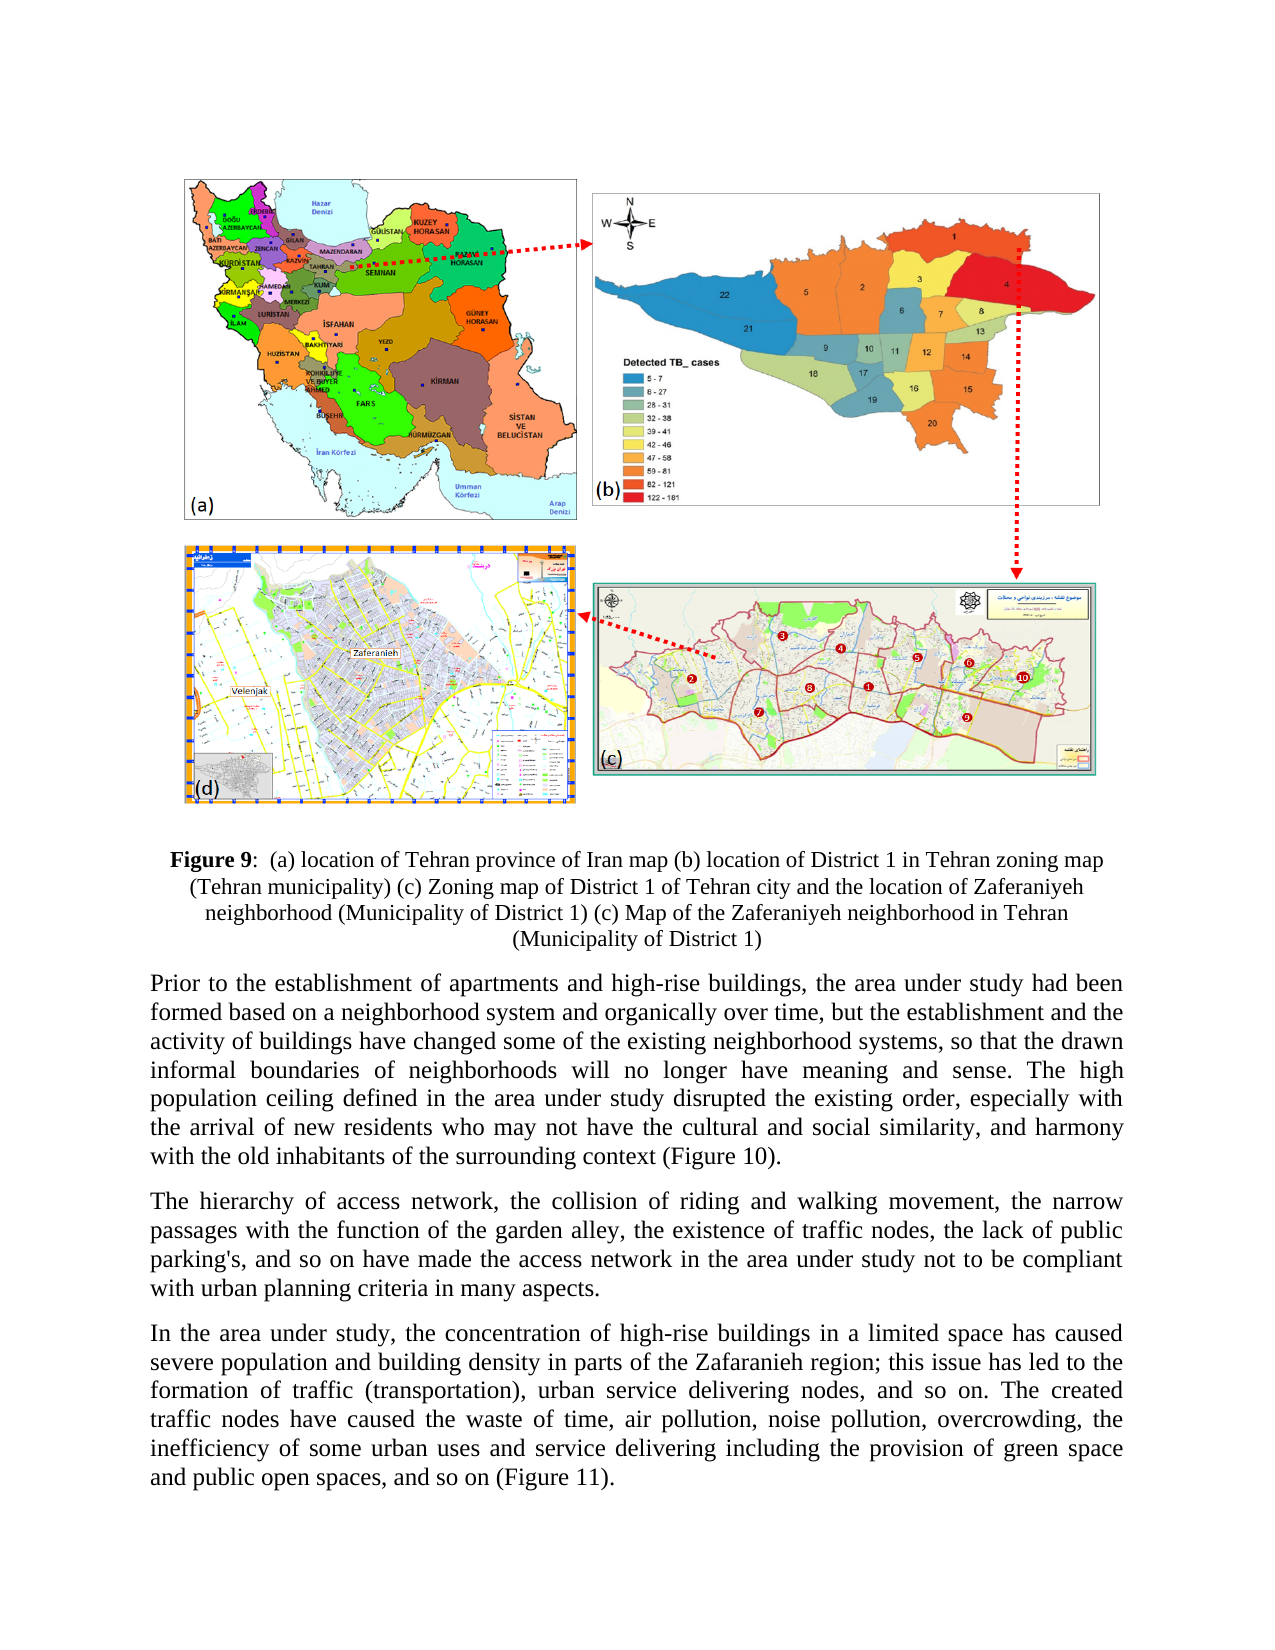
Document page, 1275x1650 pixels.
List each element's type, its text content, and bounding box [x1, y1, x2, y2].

picture [168, 159, 1107, 830]
text Prior to the establishment of apartments and high-rise buildings, the area under study had been formed based on a neighborhood system and organically over time, but the establishment and the activity of buildings have changed some of the existing neighborhood systems, so that the drawn informal boundaries of neighborhoods will no longer have meaning and sense. The high population ceiling defined in the area under study disrupted the existing order, especially with the arrival of new residents who may not have the cultural and social similarity, and harmony with the old inhabitants of the surrounding context (Figure 10). [150, 968, 1125, 1170]
text In the area under study, the concentration of high-rise buildings in a limited space has caused severe population and building density in parts of the Zafaranieh region; this issue has led to the formation of traffic (transportation), urban service delivering nodes, and so on. The created traffic nodes have caused the waste of time, air pollution, noise pollution, overcrowding, the inefficiency of some urban uses and service delivering including the provision of green space and public open spaces, and so on (Figure 11). [150, 1318, 1125, 1491]
text Figure 9: (a) location of Tehran province of Iran map (b) location of District 1 in Tehran zoning map (Tehran municipality) (c) Zoning map of District 1 of Tehran city and the location of Zaferaniyeh neighborhood (Municipality of District 1) (c) Map of the Zaferaniyeh neighborhood in Tehran (Municipality of District 1) [150, 846, 1125, 952]
text The hierarchy of access network, the collision of riding and walking movement, the narrow passages with the function of the garden alley, the existence of traffic nodes, the lack of public parking's, and so on have made the access network in the area under study not to be compliant with urban planning criteria in many aspects. [150, 1186, 1125, 1301]
